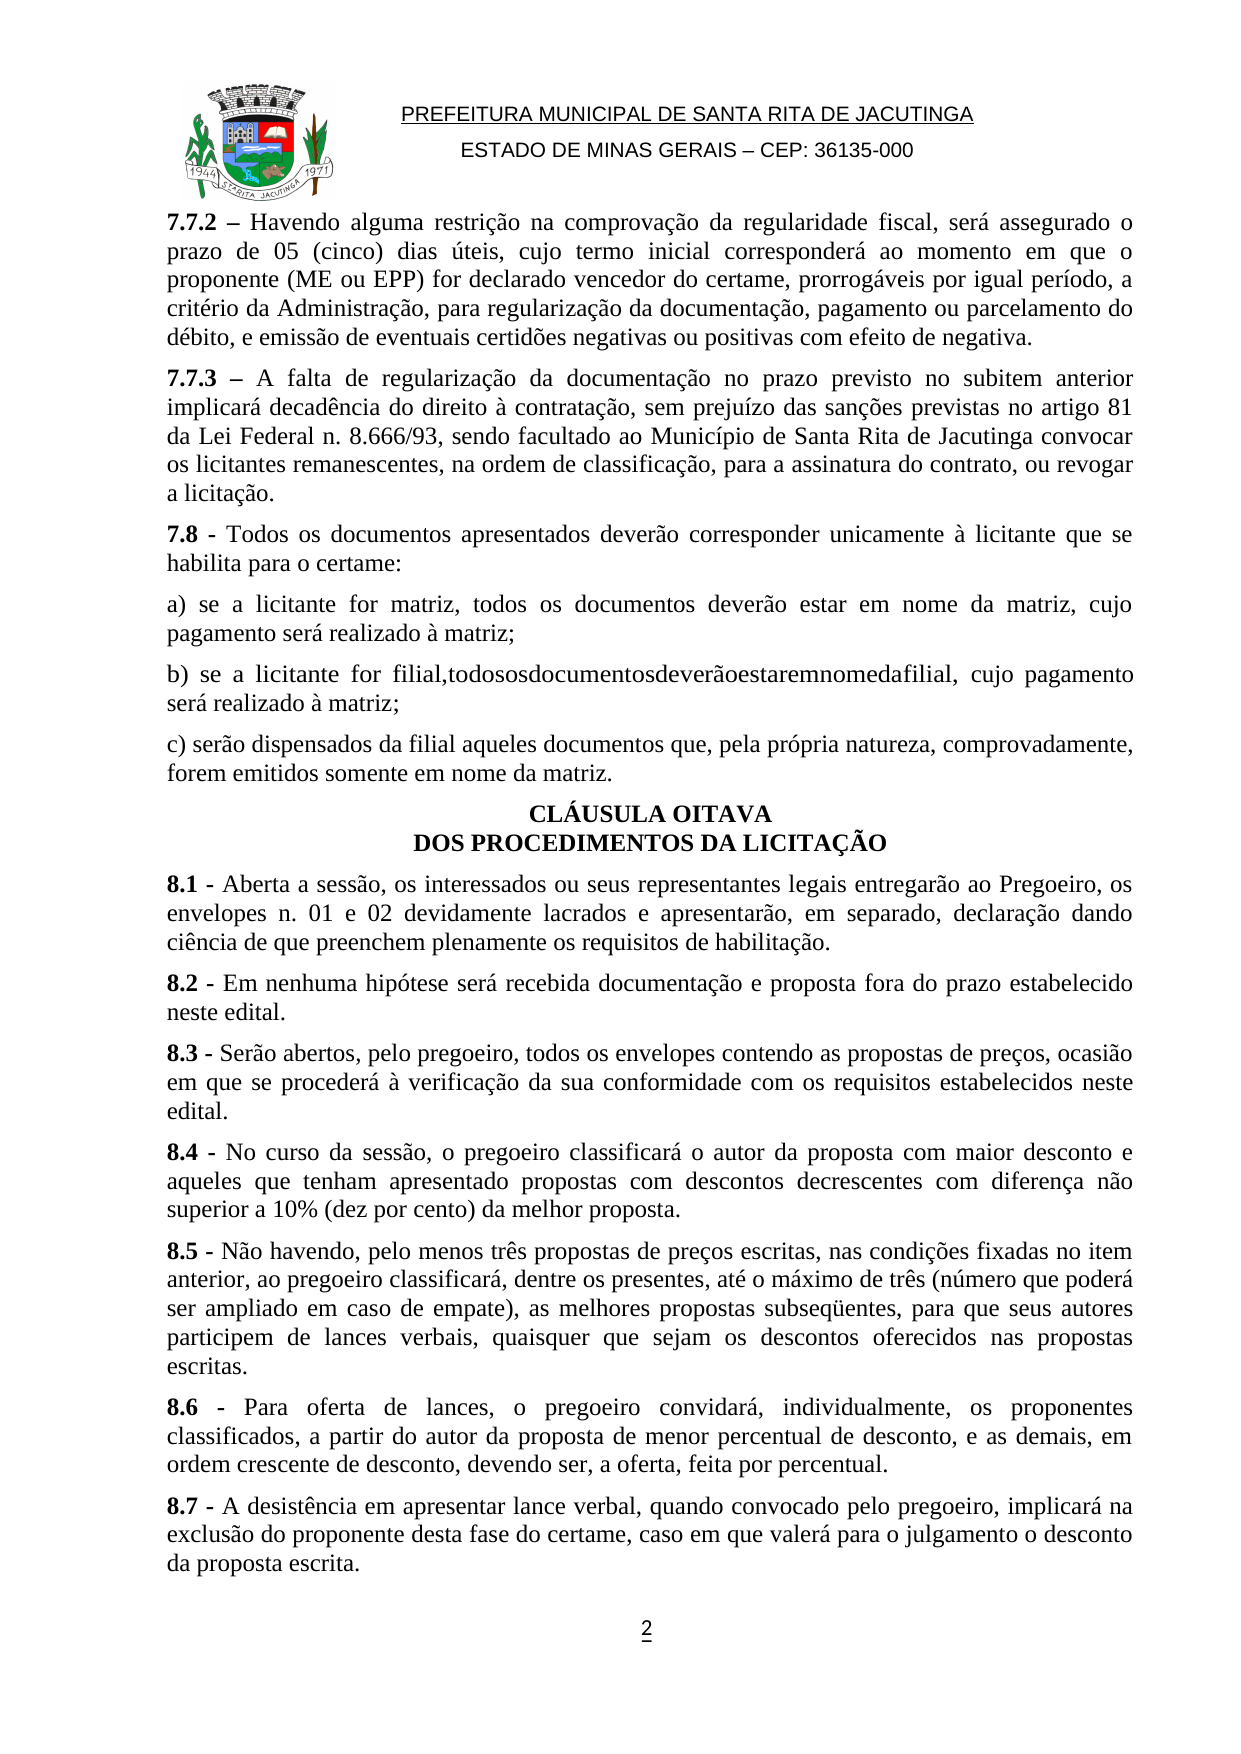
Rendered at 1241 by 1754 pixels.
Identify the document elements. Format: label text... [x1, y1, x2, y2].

text 7.7.2 – Havendo alguma restrição na comprovação da regularidade fiscal, será assegurado o prazo de 05 (cinco) dias úteis, cujo termo inicial corresponderá ao momento em que o proponente (ME ou EPP) for declarado vencedor do certame, prorrogáveis por igual período, a critério da Administração, para regularização da documentação, pagamento ou parcelamento do débito, e emissão de eventuais certidões negativas ou positivas com efeito de negativa. [167, 207, 1134, 351]
text a) se a licitante for matriz, todos os documentos deverão estar em nome da matriz, cujo pagamento será realizado à matriz; [167, 589, 1134, 647]
text 8.4 - No curso da sessão, o pregoeiro classificará o autor da proposta com maior desconto e aqueles que tenham apresentado propostas com descontos decrescentes com diferença não superior a 10% (dez por cento) da melhor proposta. [167, 1137, 1134, 1223]
text b) se a licitante for filial,todososdocumentosdeverãoestaremnomedafilial, cujo pagamento será realizado à matriz; [167, 659, 1134, 717]
text 7.7.3 – A falta de regularização da documentação no prazo previsto no subitem anterior implicará decadência do direito à contratação, sem prejuízo das sanções previstas no artigo 81 da Lei Federal n. 8.666/93, sendo facultado ao Município de Santa Rita de Jacutinga convocar os licitantes remanescentes, na ordem de classificação, para a assinatura do contrato, ou revogar a licitação. [167, 363, 1134, 507]
text CLÁUSULA OITAVA [167, 799, 1134, 828]
text 8.6 - Para oferta de lances, o pregoeiro convidará, individualmente, os proponentes classificados, a partir do autor da proposta de menor percentual de desconto, e as demais, em ordem crescente de desconto, devendo ser, a oferta, feita por percentual. [167, 1392, 1134, 1478]
text 8.2 - Em nenhuma hipótese será recebida documentação e proposta fora do prazo estabelecido neste edital. [167, 968, 1134, 1026]
text 8.1 - Aberta a sessão, os interessados ou seus representantes legais entregarão ao Pregoeiro, os envelopes n. 01 e 02 devidamente lacrados e apresentarão, em separado, declaração dando ciência de que preenchem plenamente os requisitos de habilitação. [167, 869, 1134, 956]
text DOS PROCEDIMENTOS DA LICITAÇÃO [167, 828, 1134, 857]
text 8.7 - A desistência em apresentar lance verbal, quando convocado pelo pregoeiro, implicará na exclusão do proponente desta fase do certame, caso em que valerá para o julgamento o desconto da proposta escrita. [167, 1491, 1134, 1577]
text 7.8 - Todos os documentos apresentados deverão corresponder unicamente à licitante que se habilita para o certame: [167, 519, 1134, 577]
picture [181, 82, 335, 201]
text 8.3 - Serão abertos, pelo pregoeiro, todos os envelopes contendo as propostas de preços, ocasião em que se procederá à verificação da sua conformidade com os requisitos estabelecidos neste edital. [167, 1038, 1134, 1124]
text 8.5 - Não havendo, pelo menos três propostas de preços escritas, nas condições fixadas no item anterior, ao pregoeiro classificará, dentre os presentes, até o máximo de três (número que poderá ser ampliado em caso de empate), as melhores propostas subseqüentes, para que seus autores participem de lances verbais, quaisquer que sejam os descontos oferecidos nas propostas escritas. [167, 1236, 1134, 1379]
text c) serão dispensados da filial aqueles documentos que, pela própria natureza, comprovadamente, forem emitidos somente em nome da matriz. [167, 729, 1134, 787]
